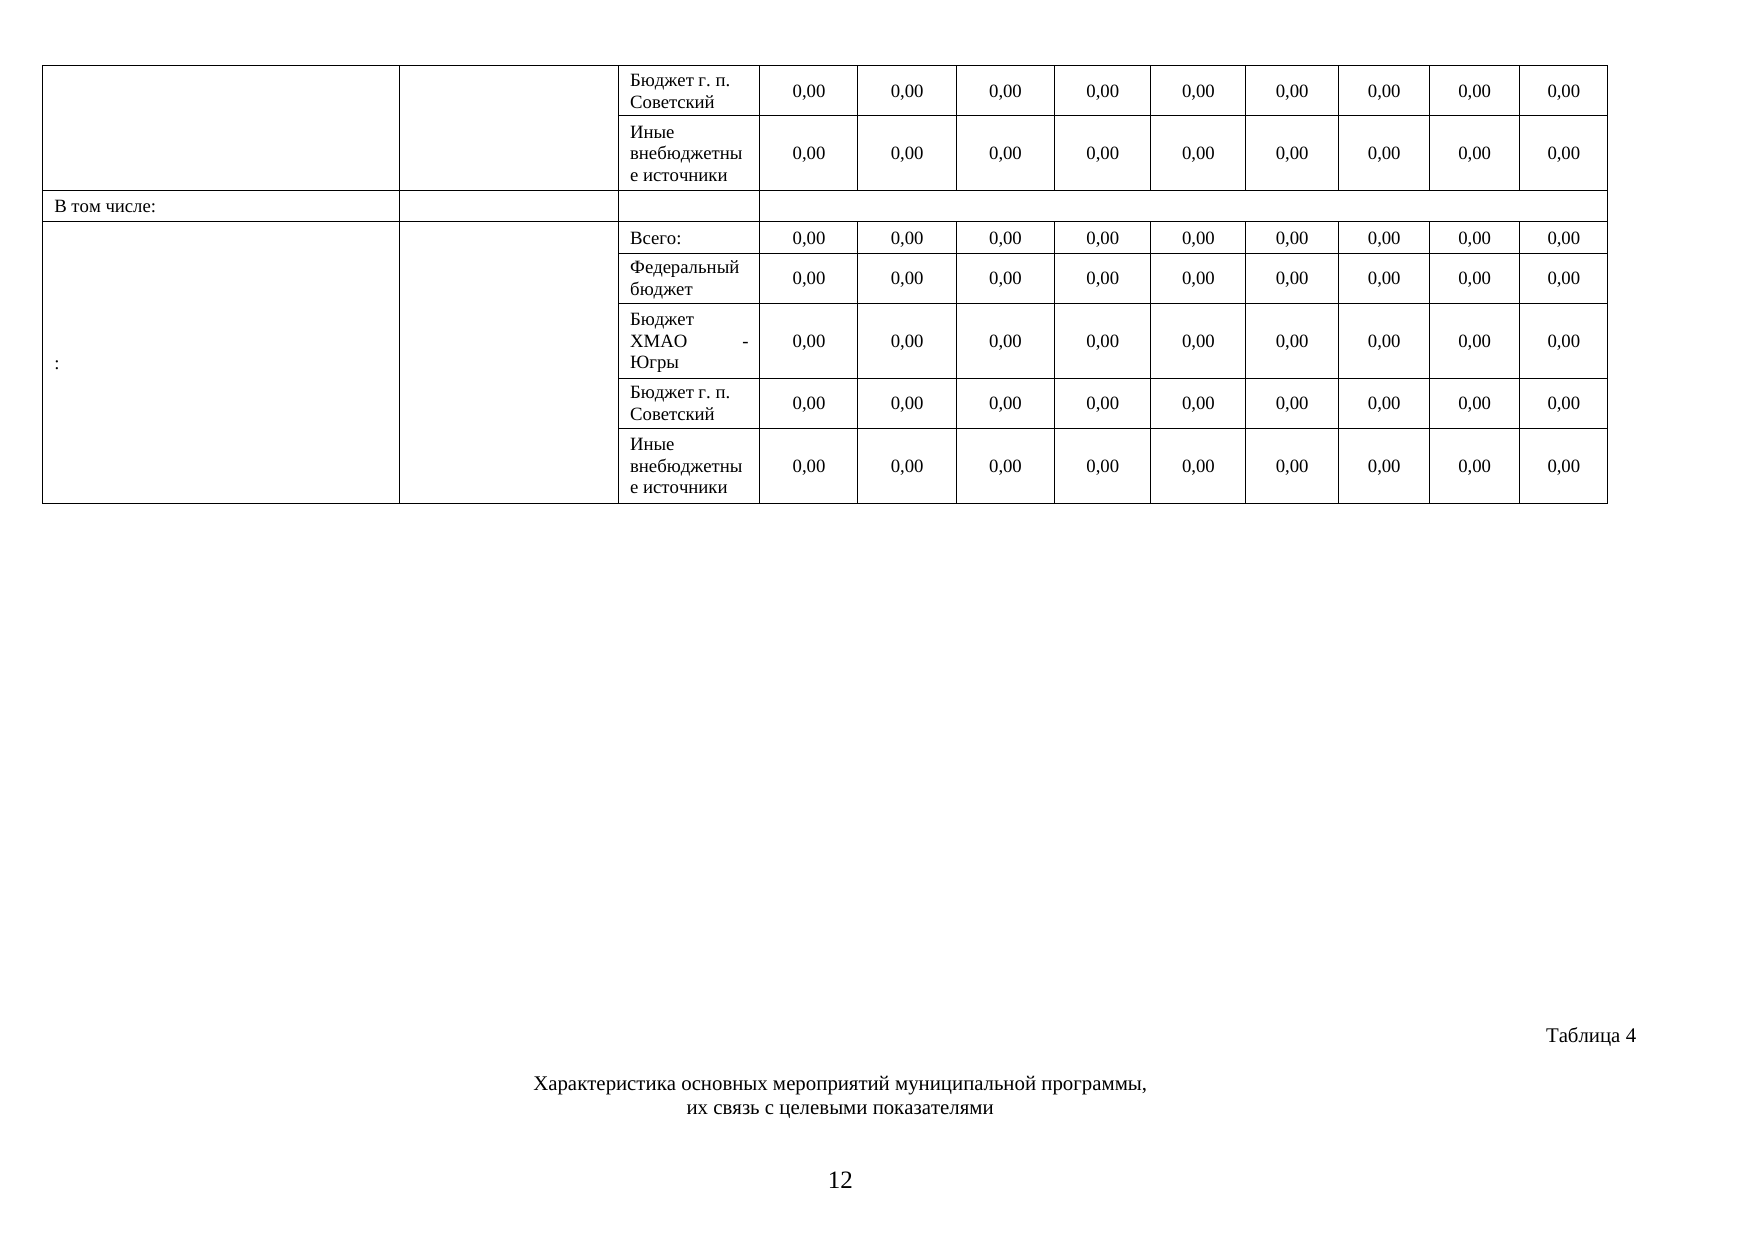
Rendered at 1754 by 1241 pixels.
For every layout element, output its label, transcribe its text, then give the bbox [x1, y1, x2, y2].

table_cell 0,00 [1430, 304, 1519, 377]
table_cell 0,00 [1520, 429, 1607, 502]
table_cell 0,00 [1246, 254, 1338, 302]
table_cell 0,00 [760, 254, 857, 302]
table_cell [760, 191, 1607, 221]
table_cell 0,00 [760, 116, 857, 190]
table_cell 0,00 [1339, 222, 1429, 252]
table_cell [400, 222, 618, 502]
table_cell 0,00 [957, 429, 1054, 502]
table_cell 0,00 [1151, 116, 1245, 190]
table_cell 0,00 [957, 304, 1054, 377]
table_cell 0,00 [1339, 254, 1429, 302]
table_cell 0,00 [1430, 429, 1519, 502]
table_cell 0,00 [760, 66, 857, 115]
table_cell 0,00 [1151, 429, 1245, 502]
table_cell В том числе: [43, 191, 399, 221]
table_cell 0,00 [1520, 254, 1607, 302]
table_cell [400, 191, 618, 221]
table_cell Иные внебюджетные источники [619, 116, 759, 190]
table_cell 0,00 [858, 66, 956, 115]
table_cell 0,00 [1520, 66, 1607, 115]
table_cell 0,00 [957, 379, 1054, 427]
table_cell 0,00 [858, 429, 956, 502]
table_cell Федеральный бюджет [619, 254, 759, 302]
table_cell 0,00 [1430, 379, 1519, 427]
table_cell 0,00 [1246, 116, 1338, 190]
table_cell 0,00 [1055, 429, 1150, 502]
table_cell 0,00 [1520, 116, 1607, 190]
table_cell 0,00 [1246, 379, 1338, 427]
table_cell Бюджет г. п. Советский [619, 66, 759, 115]
table_cell 0,00 [1520, 304, 1607, 377]
text их связь с целевыми показателями [44, 1095, 1636, 1119]
table_cell Бюджет ХМАО - Югры [619, 304, 759, 377]
table_cell 0,00 [1151, 379, 1245, 427]
table_cell 0,00 [1246, 304, 1338, 377]
table_cell 0,00 [1055, 254, 1150, 302]
table_cell 0,00 [1055, 379, 1150, 427]
table_cell 0,00 [858, 379, 956, 427]
table_cell 0,00 [858, 254, 956, 302]
table_cell 0,00 [1339, 379, 1429, 427]
table_cell 0,00 [1246, 222, 1338, 252]
table_cell 0,00 [957, 222, 1054, 252]
table_cell Бюджет г. п. Советский [619, 379, 759, 427]
table_cell Всего: [619, 222, 759, 252]
table_cell 0,00 [957, 116, 1054, 190]
table_cell 0,00 [957, 254, 1054, 302]
table_cell 0,00 [1339, 304, 1429, 377]
table_cell 0,00 [760, 304, 857, 377]
table_cell [619, 191, 759, 221]
table_cell 0,00 [858, 304, 956, 377]
table_cell 0,00 [1055, 304, 1150, 377]
text Таблица 4 [44, 1023, 1636, 1047]
table_cell 0,00 [1151, 254, 1245, 302]
table_cell 0,00 [858, 222, 956, 252]
table_cell 0,00 [760, 222, 857, 252]
table_cell 0,00 [1339, 116, 1429, 190]
table_cell 0,00 [1520, 222, 1607, 252]
table_cell 0,00 [1151, 222, 1245, 252]
table_cell 0,00 [1430, 222, 1519, 252]
table_cell 0,00 [1339, 66, 1429, 115]
table_cell 0,00 [760, 379, 857, 427]
table_cell 0,00 [1055, 222, 1150, 252]
table_cell 0,00 [957, 66, 1054, 115]
table_cell 0,00 [1055, 116, 1150, 190]
table_cell 0,00 [1520, 379, 1607, 427]
table_cell 0,00 [1151, 304, 1245, 377]
table_cell 0,00 [1430, 254, 1519, 302]
table_cell 0,00 [760, 429, 857, 502]
text Характеристика основных мероприятий муниципальной программы, [44, 1071, 1636, 1095]
table_cell 0,00 [1430, 116, 1519, 190]
table_cell 0,00 [1339, 429, 1429, 502]
table_cell Иные внебюджетные источники [619, 429, 759, 502]
table_cell 0,00 [1246, 429, 1338, 502]
table_cell 0,00 [1430, 66, 1519, 115]
table_cell 0,00 [858, 116, 956, 190]
table_cell 0,00 [1151, 66, 1245, 115]
table_cell : [43, 222, 399, 502]
table_cell 0,00 [1055, 66, 1150, 115]
table_cell 0,00 [1246, 66, 1338, 115]
